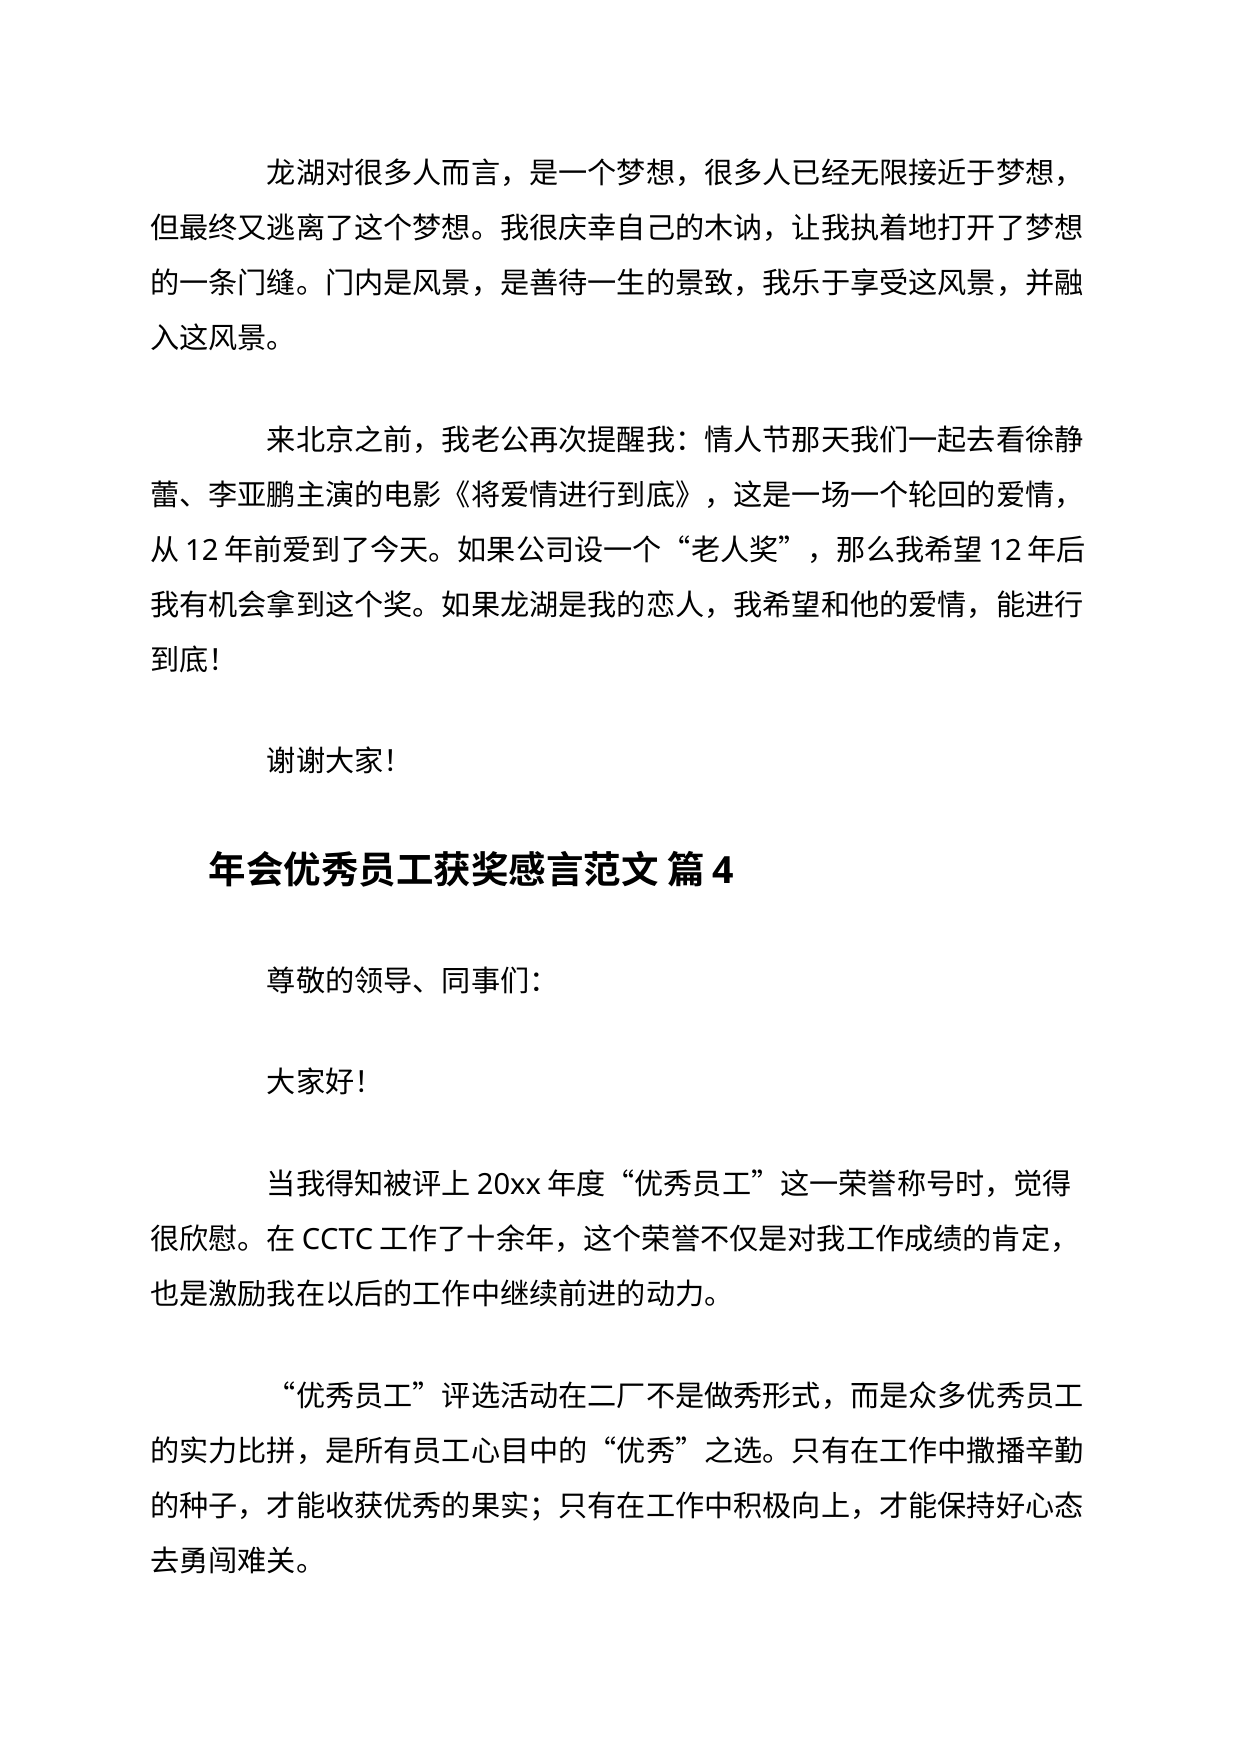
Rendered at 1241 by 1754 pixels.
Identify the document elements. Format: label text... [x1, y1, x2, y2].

text 大家好！ [150, 1059, 1090, 1101]
text 龙湖对很多人而言，是一个梦想，很多人已经无限接近于梦想，但最终又逃离了这个梦想。我很庆幸自己的木讷，让我执着地打开了梦想的一条门缝。门内是风景，是善待一生的景致，我乐于享受这风景，并融入这风景。 [150, 150, 1090, 357]
text 当我得知被评上20xx年度“优秀员工”这一荣誉称号时，觉得很欣慰。在CCTC工作了十余年，这个荣誉不仅是对我工作成绩的肯定，也是激励我在以后的工作中继续前进的动力。 [150, 1161, 1090, 1313]
text 尊敬的领导、同事们： [150, 957, 1090, 999]
text 来北京之前，我老公再次提醒我：情人节那天我们一起去看徐静蕾、李亚鹏主演的电影《将爱情进行到底》，这是一场一个轮回的爱情，从12年前爱到了今天。如果公司设一个“老人奖”，那么我希望12年后我有机会拿到这个奖。如果龙湖是我的恋人，我希望和他的爱情，能进行到底！ [150, 416, 1090, 678]
text “优秀员工”评选活动在二厂不是做秀形式，而是众多优秀员工的实力比拼，是所有员工心目中的“优秀”之选。只有在工作中撒播辛勤的种子，才能收获优秀的果实；只有在工作中积极向上，才能保持好心态去勇闯难关。 [150, 1373, 1090, 1579]
text 年会优秀员工获奖感言范文 篇4 [150, 840, 1090, 894]
text 谢谢大家！ [150, 738, 1090, 780]
